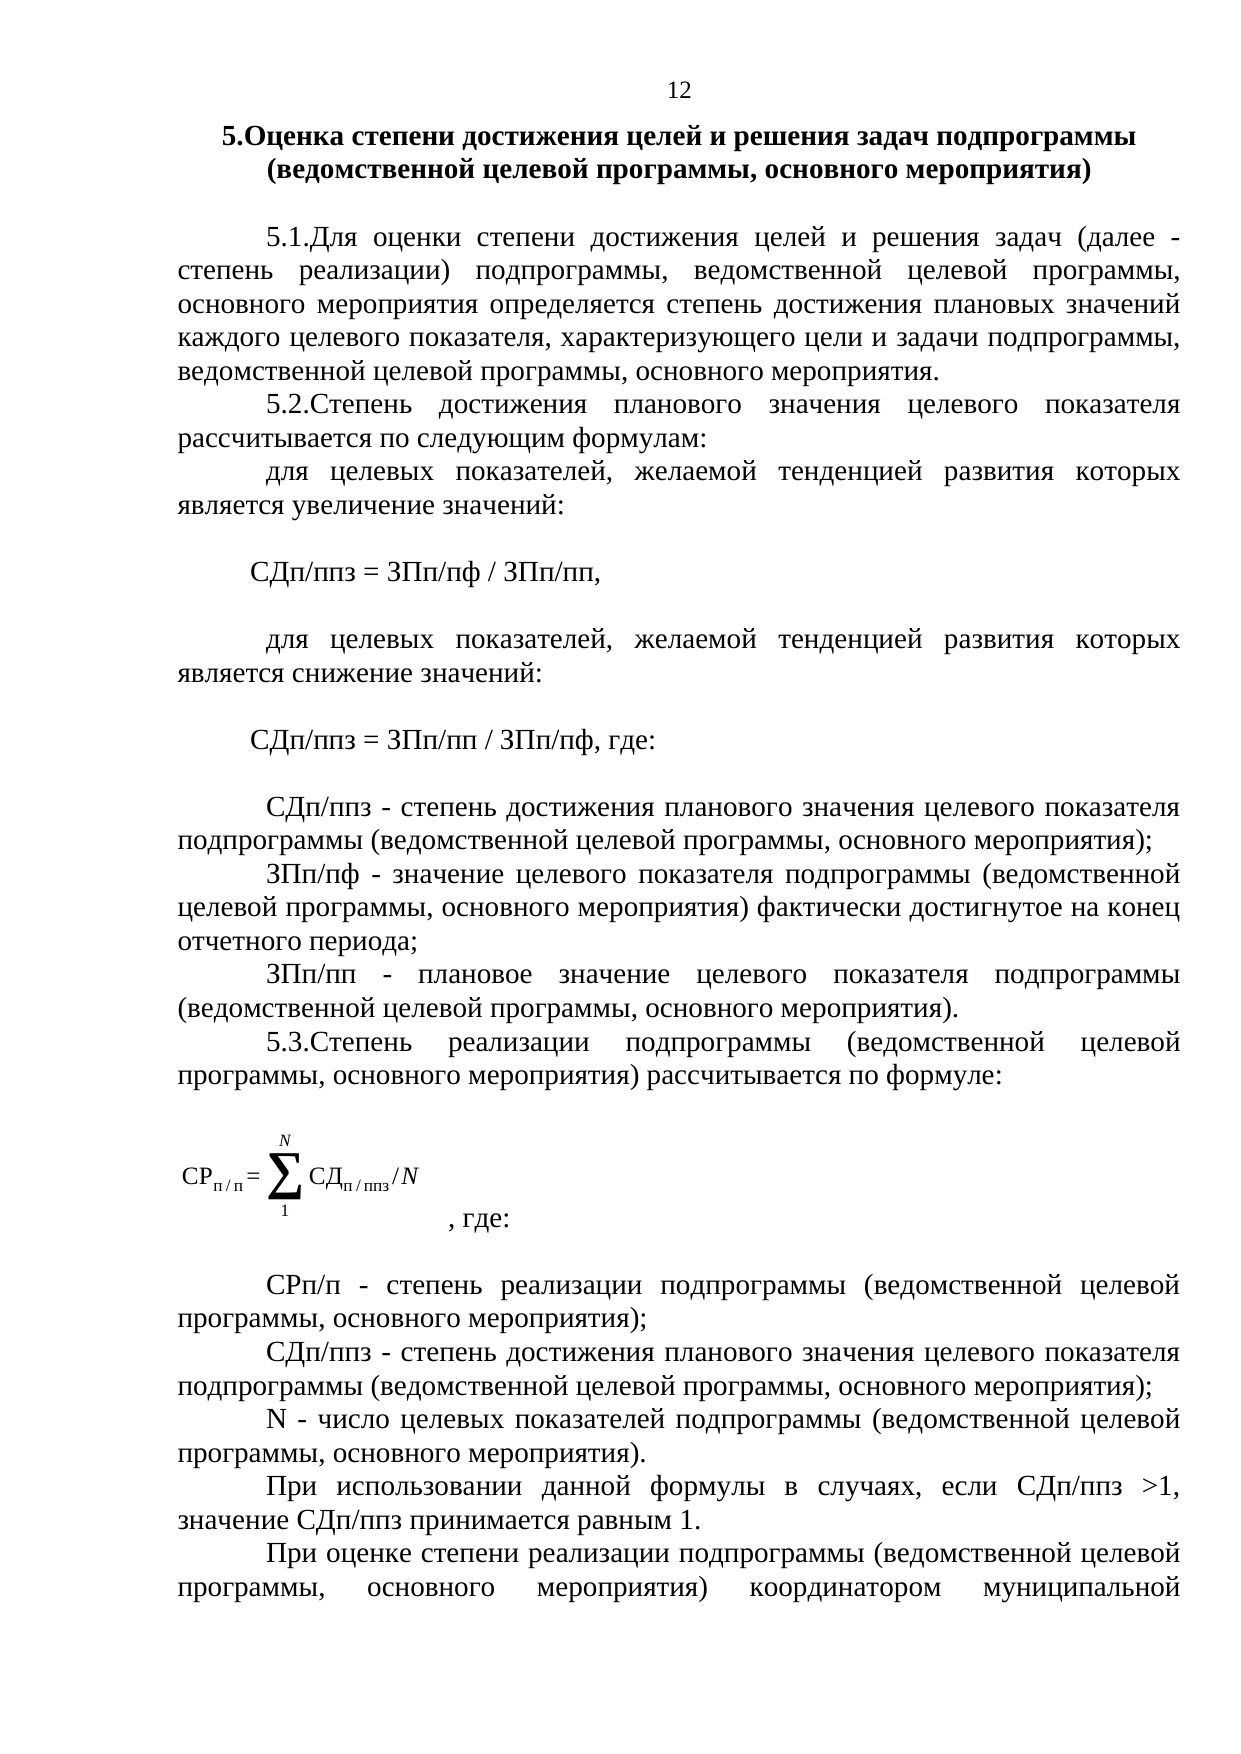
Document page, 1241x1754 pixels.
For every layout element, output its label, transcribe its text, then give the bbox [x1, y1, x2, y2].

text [177, 1535, 1181, 1602]
text ЗПп/пф - значение целевого показателя подпрограммы (ведомственной целевой программы, основного мероприятия) фактически достигнутое на конец отчетного периода; [177, 856, 1181, 957]
text СДп/ппз - степень достижения планового значения целевого показателя подпрограммы (ведомственной целевой программы, основного мероприятия); [177, 789, 1181, 856]
text 5.2.Степень достижения планового значения целевого показателя рассчитывается по следующим формулам: [177, 386, 1181, 453]
text СРп/п - степень реализации подпрограммы (ведомственной целевой программы, основного мероприятия); [177, 1267, 1181, 1334]
text , где: [177, 1124, 1181, 1233]
text 5.Оценка степени достижения целей и решения задач подпрограммы (ведомственной целевой программы, основного мероприятия) [177, 118, 1181, 185]
text СДп/ппз - степень достижения планового значения целевого показателя подпрограммы (ведомственной целевой программы, основного мероприятия); [177, 1334, 1181, 1401]
text 5.1.Для оценки степени достижения целей и решения задач (далее - степень реализации) подпрограммы, ведомственной целевой программы, основного мероприятия определяется степень достижения плановых значений каждого целевого показателя, характеризующего цели и задачи подпрограммы, ведомственной целевой программы, основного мероприятия. [177, 219, 1181, 386]
text для целевых показателей, желаемой тенденцией развития которых является увеличение значений: [177, 453, 1181, 521]
text ЗПп/пп - плановое значение целевого показателя подпрограммы (ведомственной целевой программы, основного мероприятия). [177, 957, 1181, 1024]
text N - число целевых показателей подпрограммы (ведомственной целевой программы, основного мероприятия). [177, 1401, 1181, 1468]
text СДп/ппз = ЗПп/пф / ЗПп/пп, [177, 554, 1181, 588]
text 5.3.Степень реализации подпрограммы (ведомственной целевой программы, основного мероприятия) рассчитывается по формуле: [177, 1024, 1181, 1091]
text для целевых показателей, желаемой тенденцией развития которых является снижение значений: [177, 621, 1181, 688]
text СДп/ппз = ЗПп/пп / ЗПп/пф, где: [177, 722, 1181, 755]
text При использовании данной формулы в случаях, если СДп/ппз >1, значение СДп/ппз принимается равным 1. [177, 1468, 1181, 1535]
